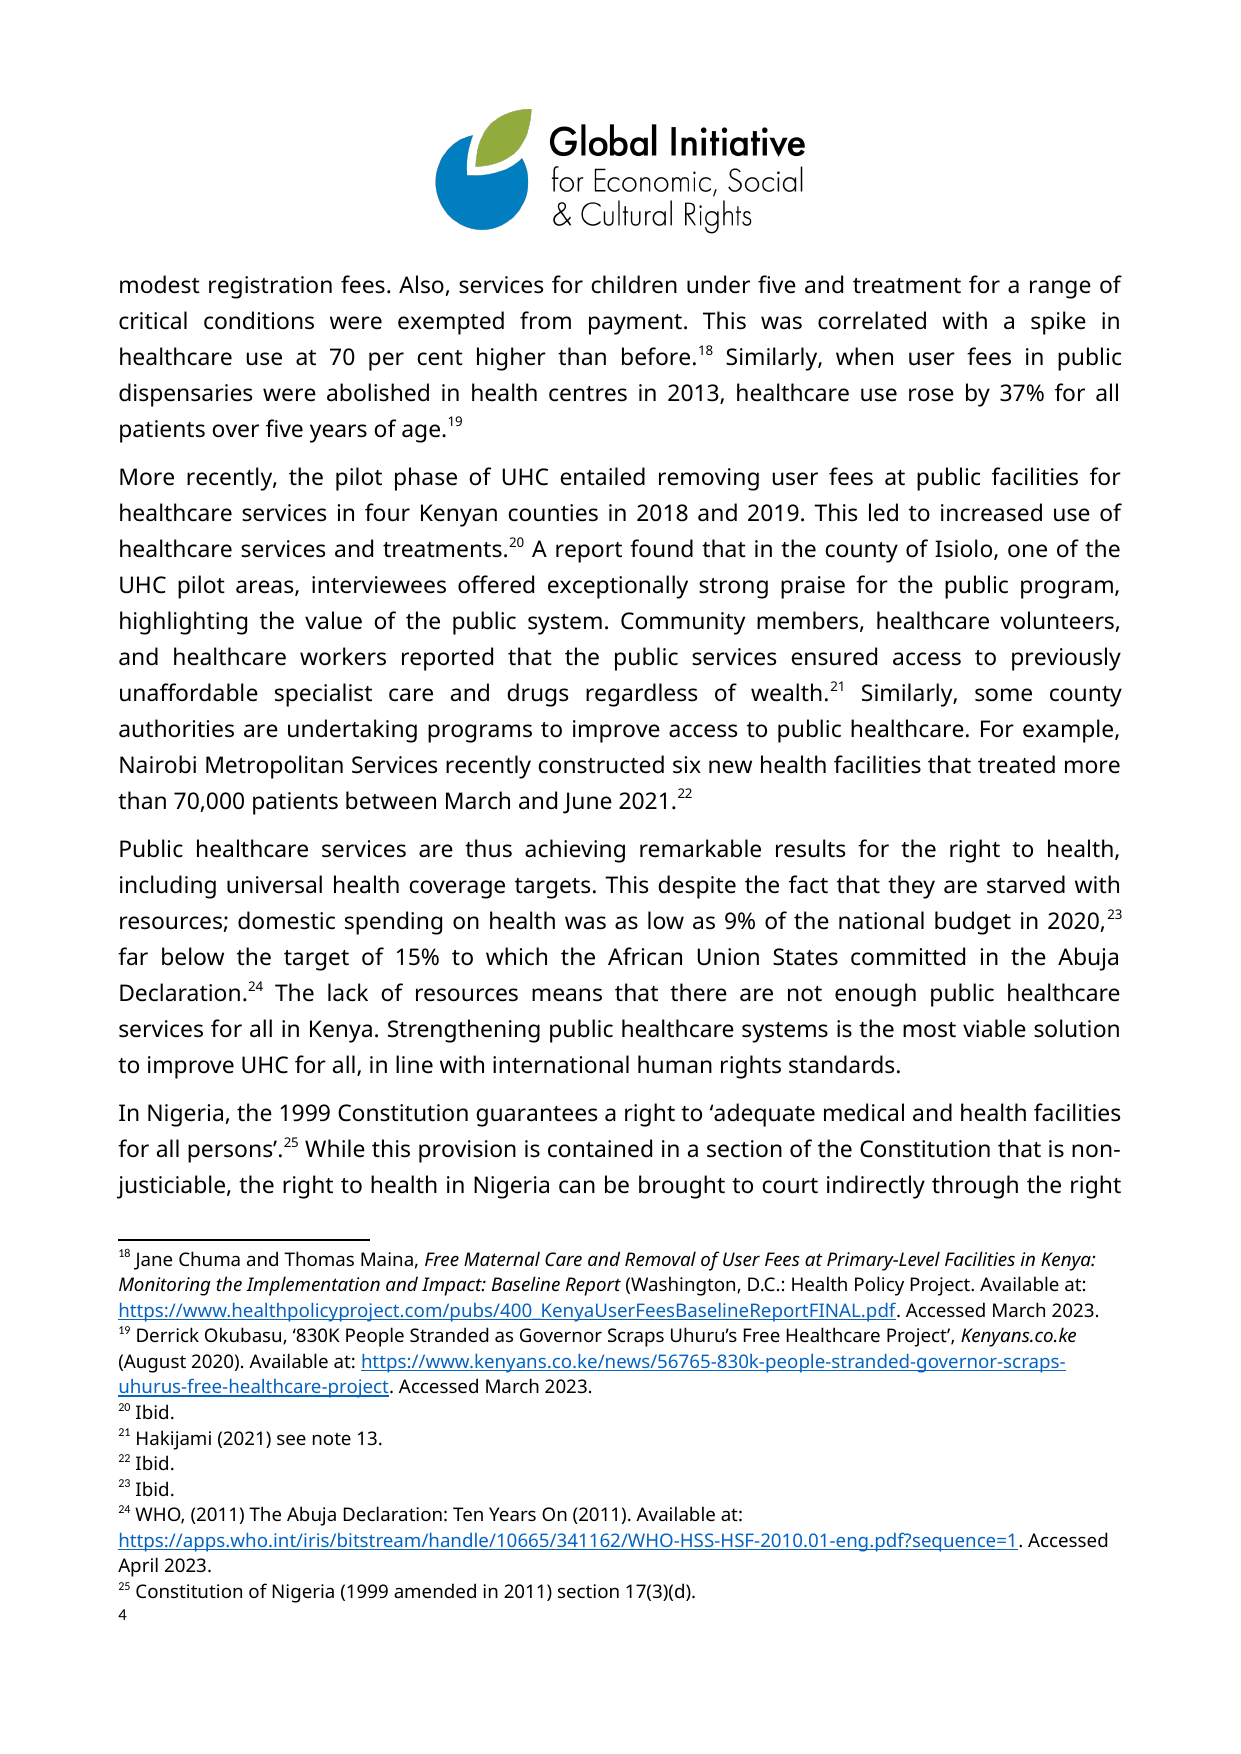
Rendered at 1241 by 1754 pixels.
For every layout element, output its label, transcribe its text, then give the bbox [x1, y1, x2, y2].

text Several policy developments in public healthcare facilities shows beneficial effects on the right to health and UHC. In 2004, user fees at lower-level public facilities were replaced with modest registration fees. Also, services for children under five and treatment for a range of critical conditions were exempted from payment. This was correlated with a spike in healthcare use at 70 per cent higher than before. Similarly, when user fees in public dispensaries were abolished in health centres in 2013, healthcare use rose by 37% for all patients over five years of age. [118, 269, 1122, 444]
text In Nigeria, the 1999 Constitution guarantees a right to ‘adequate medical and health facilities for all persons’. While this provision is contained in a section of the Constitution that is non-justiciable, the right to health in Nigeria can be brought to court indirectly through the right to life. Nigeria is also a party to the African Charter on Human and People’s Rights (ratified in 1983), which protect the right to health in Article 16 and that has been domesticated into Nigerian law. [118, 1097, 1122, 1200]
text Public healthcare services are thus achieving remarkable results for the right to health, including universal health coverage targets. This despite the fact that they are starved with resources; domestic spending on health was as low as 9% of the national budget in 2020, far below the target of 15% to which the African Union States committed in the Abuja Declaration. The lack of resources means that there are not enough public healthcare services for all in Kenya. Strengthening public healthcare systems is the most viable solution to improve UHC for all, in line with international human rights standards. [118, 833, 1122, 1080]
picture [397, 73, 843, 269]
text More recently, the pilot phase of UHC entailed removing user fees at public facilities for healthcare services in four Kenyan counties in 2018 and 2019. This led to increased use of healthcare services and treatments. A report found that in the county of Isiolo, one of the UHC pilot areas, interviewees offered exceptionally strong praise for the public program, highlighting the value of the public system. Community members, healthcare volunteers, and healthcare workers reported that the public services ensured access to previously unaffordable specialist care and drugs regardless of wealth. Similarly, some county authorities are undertaking programs to improve access to public healthcare. For example, Nairobi Metropolitan Services recently constructed six new health facilities that treated more than 70,000 patients between March and June 2021. [118, 461, 1122, 816]
